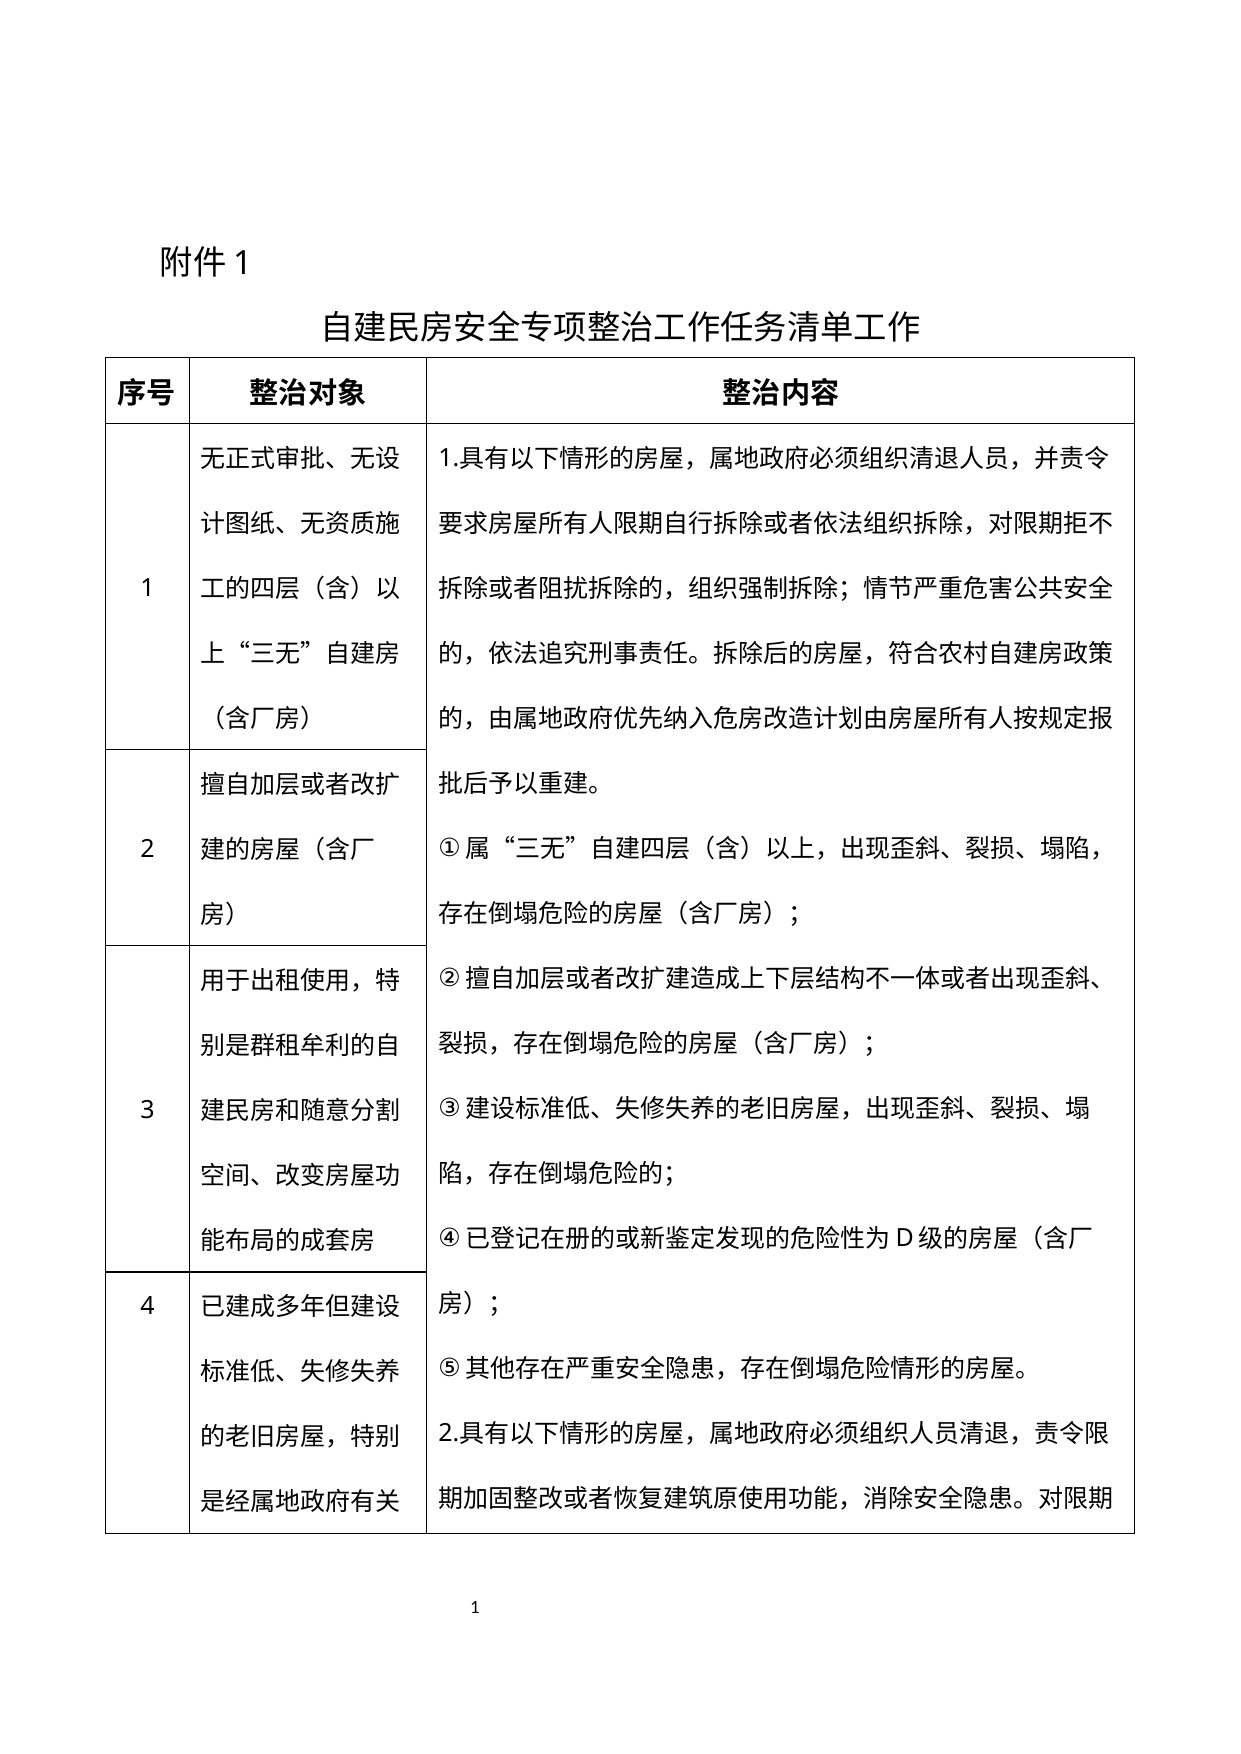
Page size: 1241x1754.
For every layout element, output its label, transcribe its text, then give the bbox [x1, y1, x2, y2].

table_cell 无正式审批、无设计图纸、无资质施工的四层（含）以上“三无”自建房（含厂房） [190, 424, 426, 749]
table_cell 1.具有以下情形的房屋，属地政府必须组织清退人员，并责令要求房屋所有人限期自行拆除或者依法组织拆除，对限期拒不拆除或者阻扰拆除的，组织强制拆除；情节严重危害公共安全的，依法追究刑事责任。拆除后的房屋，符合农村自建房政策的，由属地政府优先纳入危房改造计划由房屋所有人按规定报批后予以重建。 ①属“三无”自建四层（含）以上，出现歪斜、裂损、塌陷，存在倒塌危险的房屋（含厂房）； ②擅自加层或者改扩建造成上下层结构不一体或者出现歪斜、裂损，存在倒塌危险的房屋（含厂房）； ③建设标准低、失修失养的老旧房屋，出现歪斜、裂损、塌陷，存在倒塌危险的； ④已登记在册的或新鉴定发现的危险性为D级的房屋（含厂房）； ⑤其他存在严重安全隐患，存在倒塌危险情形的房屋。 2.具有以下情形的房屋，属地政府必须组织人员清退，责令限期加固整改或者恢复建筑原使用功能，消除安全隐患。对限期拒不整改消除安全隐患，放任安全隐患存在，组织强制拆除；情节严重危害公共安全的，依法追究刑事责任。 ①建设标准低、失修失养的老旧房屋，构成局部危险或者存在危险点的房屋（含厂房）； ②生产、经营、居住功能混杂的“三合一”自建民房； ③改变功能作为居住使用的厂房； ④同时具有第1点情形的房屋，按照第1点要求处置。 3.对随意分割空间、改变房屋功能布局的成套房，属地政府必须组织人员清退，责令限期整改恢复。限期拒不整改恢复的，及时组织强制整改并冻结房屋产权直至恢复原有结构和功能。 4.位于“三边”区域，易受自然灾害侵袭特别是易发生地质灾害的房屋，由属地政府根据实际情况，指定责任人定期监测安全情况。并视情及时组织人员撤离。同时属于第1、2点情形的，按相应要求处置。 5.具有上述第1、2、3、4点情形的房屋，一律不得出租，已经出租的必须限期清租清退人员。对拒不整改消除安全隐患，放任安全隐患存在，及时组织强制整改，情节严重危害公共安全的，依法追究刑事责任。 6.不属于上述情形，主要用于自住的三层（含）以下自建民房，由房屋所有人自行采取整修、加固等措施，消除安全隐患，确保使用安全。 [427, 424, 1134, 1532]
table_cell 3 [106, 946, 189, 1271]
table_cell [190, 1273, 426, 1532]
table_cell 4 [106, 1273, 189, 1532]
table_header 序号 [106, 358, 189, 423]
table_cell 1 [106, 424, 189, 749]
table_cell 擅自加层或者改扩建的房屋（含厂房） [190, 750, 426, 945]
table_cell 2 [106, 750, 189, 945]
text 附件1 [159, 227, 1081, 292]
table_header 整治内容 [427, 358, 1134, 423]
table_header 整治对象 [190, 358, 426, 423]
text 自建民房安全专项整治工作任务清单工作 [159, 292, 1081, 357]
table_cell 用于出租使用，特别是群租牟利的自建民房和随意分割空间、改变房屋功能布局的成套房 [190, 946, 426, 1271]
